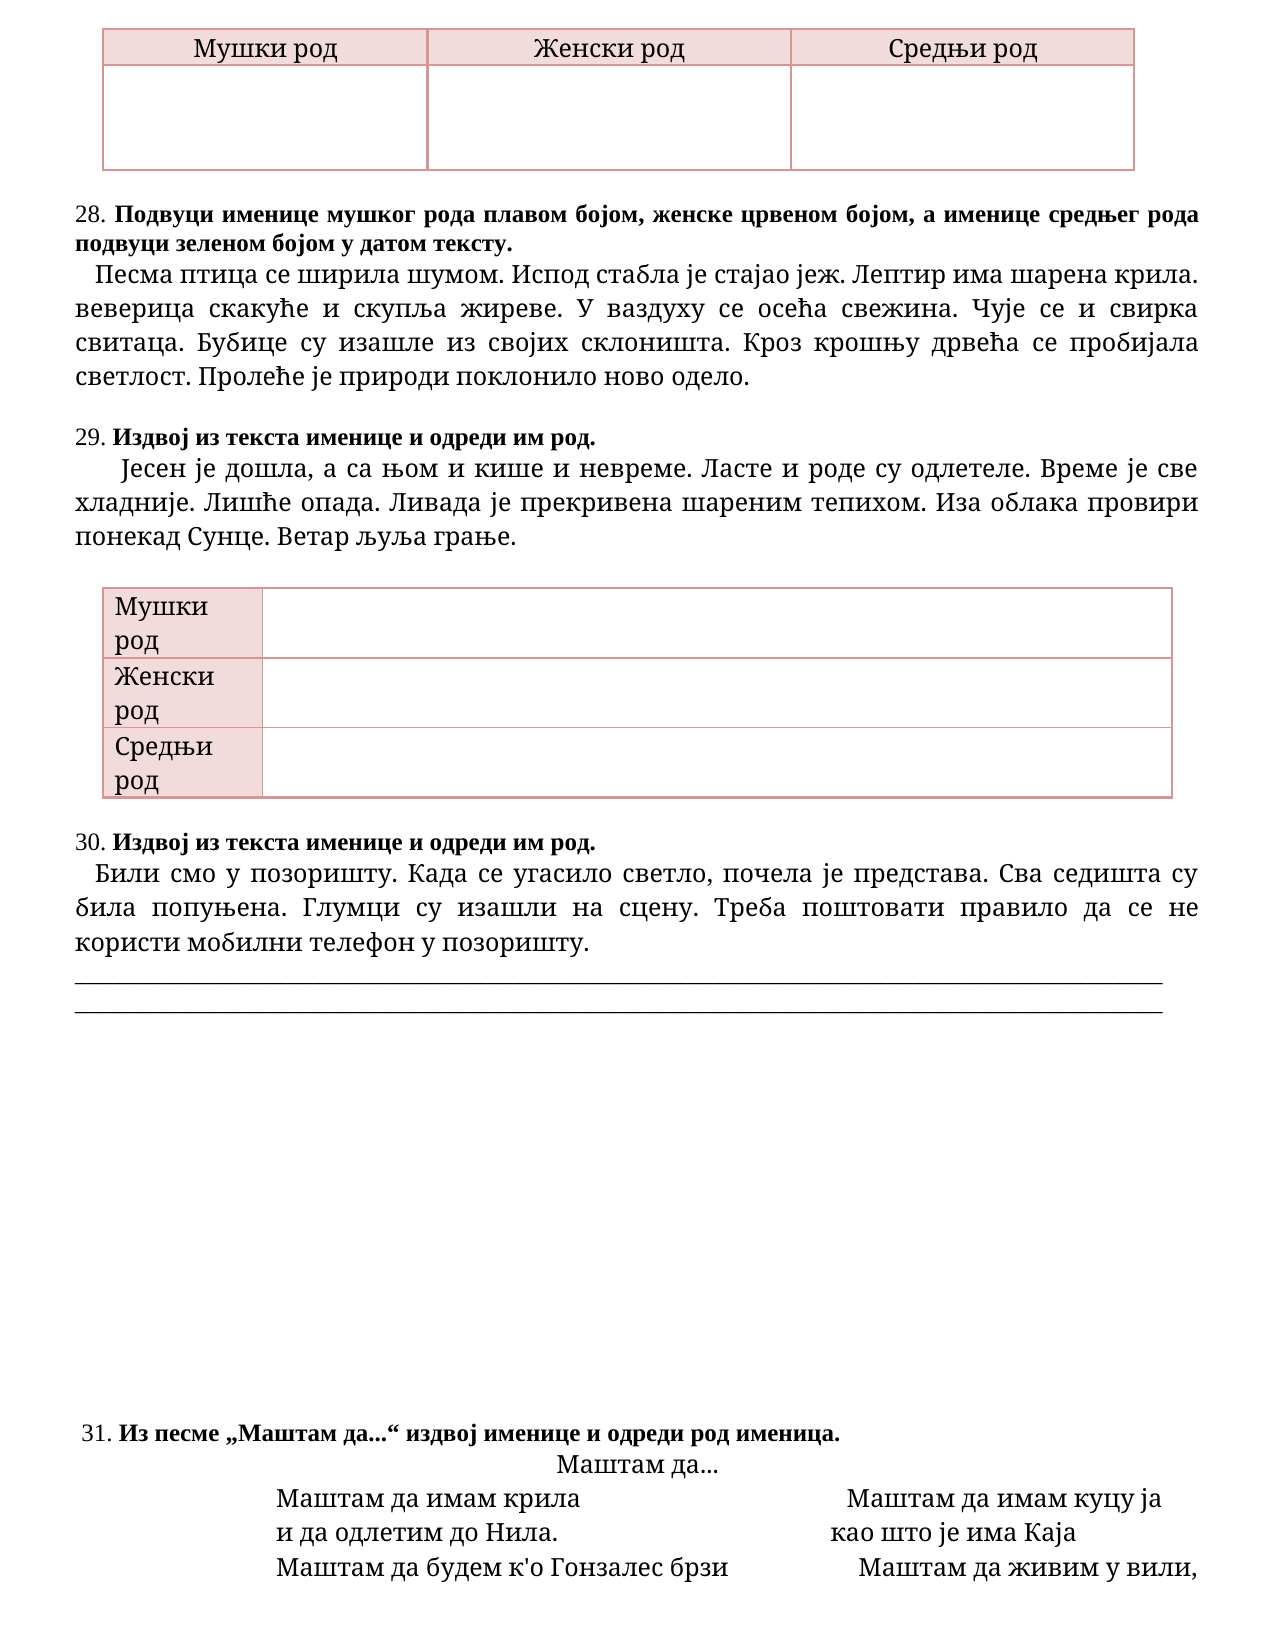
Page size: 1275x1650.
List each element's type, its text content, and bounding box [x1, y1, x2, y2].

table_header [263, 589, 1171, 657]
table_header Мушки род [104, 30, 426, 64]
table_cell [429, 66, 790, 168]
text Маштам да... [9, 1447, 1200, 1481]
text Маштам да имам крила Маштам да имам куцу ја [9, 1481, 1200, 1515]
table_cell [263, 659, 1171, 727]
text Јесен је дошла, а са њом и кише и невреме. Ласте и роде су одлетеле. Време је све хладније. Лишће опада. Ливада је прекривена шареним тепихом. Иза облака провири понекад Сунце. Ветар љуља грање. [75, 451, 1200, 553]
table_cell Средњи род [104, 728, 262, 796]
text _______________________________________________________________________________________ [75, 987, 1200, 1016]
text 31. Из песме „Маштам да...“ издвој именице и одреди род именица. [75, 1418, 1200, 1447]
table_cell Женски род [104, 659, 262, 727]
text _______________________________________________________________________________________ [75, 958, 1200, 987]
table_header Средњи род [792, 30, 1133, 64]
text 30. Издвој из текста именице и одреди им род. [75, 827, 1200, 856]
text Били смо у позоришту. Када се угасило светло, почела је представа. Сва седишта су била попуњена. Глумци су изашли на сцену. Треба поштовати правило да се не користи мобилни телефон у позоришту. [75, 856, 1200, 958]
text 28. Подвуци именице мушког рода плавом бојом, женске црвеном бојом, а именице средњег рода подвуци зеленом бојом у датом тексту. [75, 199, 1200, 257]
table_header Мушки род [104, 589, 262, 657]
text Песма птица се ширила шумом. Испод стабла је стајао јеж. Лептир има шарена крила. веверица скакуће и скупља жиреве. У ваздуху се осећа свежина. Чује се и свирка свитаца. Бубице су изашле из својих склоништа. Кроз крошњу дрвећа се пробијала светлост. Пролеће је природи поклонило ново одело. [75, 257, 1200, 393]
text Маштам да будем к'о Гонзалес брзи Маштам да живим у вили, [9, 1549, 1200, 1583]
table_cell [792, 66, 1133, 168]
text и да одлетим до Нила. као што је има Каја [75, 1515, 1200, 1549]
table_cell [263, 728, 1171, 796]
table_cell [104, 66, 426, 168]
text 29. Издвој из текста именице и одреди им род. [75, 422, 1200, 451]
table_header Женски род [429, 30, 790, 64]
